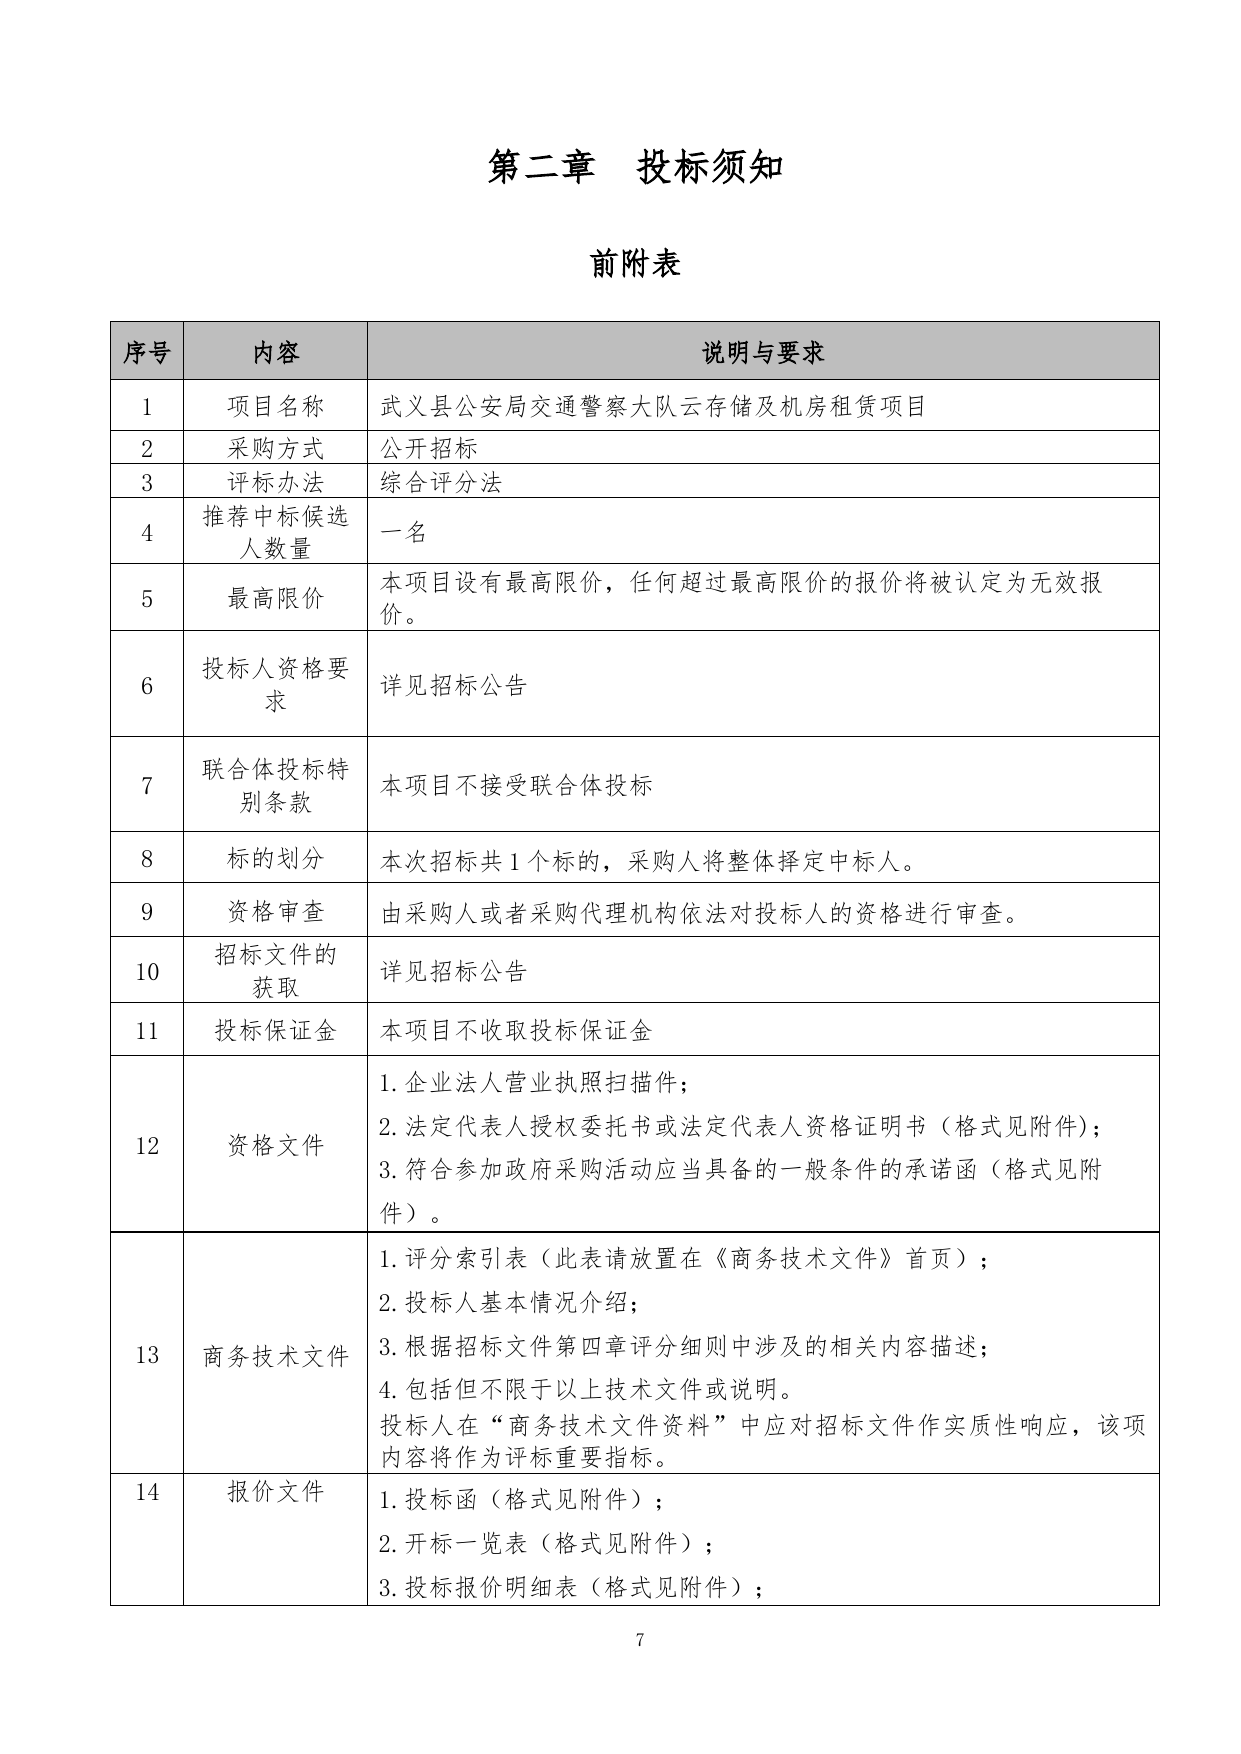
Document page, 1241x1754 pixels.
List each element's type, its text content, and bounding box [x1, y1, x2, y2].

table_cell 5 [111, 564, 183, 630]
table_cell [368, 1474, 1159, 1605]
table_cell 本项目不接受联合体投标 [368, 737, 1159, 831]
table_cell 1.评分索引表（此表请放置在《商务技术文件》首页）； 2.投标人基本情况介绍； 3.根据招标文件第四章评分细则中涉及的相关内容描述； 4.包括但不限于以上技术文件或说明。 投标人在“商务技术文件资料”中应对招标文件作实质性响应，该项内容将作为评标重要指标。 [368, 1233, 1159, 1472]
table_cell 1 [111, 380, 183, 430]
table_cell 推荐中标候选人数量 [184, 498, 367, 563]
table_cell 9 [111, 883, 183, 936]
subtitle 前附表 [148, 228, 1122, 293]
table_cell 标的划分 [184, 832, 367, 882]
table_cell 2 [111, 431, 183, 463]
table_cell 12 [111, 1056, 183, 1231]
table_cell 4 [111, 498, 183, 563]
table_cell 资格文件 [184, 1056, 367, 1231]
table_cell 最高限价 [184, 564, 367, 630]
table_cell 13 [111, 1233, 183, 1472]
table_cell 详见招标公告 [368, 937, 1159, 1002]
table_cell 11 [111, 1003, 183, 1055]
table_cell 14 [111, 1474, 183, 1605]
subtitle 第二章 投标须知 [148, 131, 1122, 196]
table_cell 项目名称 [184, 380, 367, 430]
table_cell 采购方式 [184, 431, 367, 463]
table_cell 一名 [368, 498, 1159, 563]
table_header 说明与要求 [368, 322, 1159, 379]
table_cell 报价文件 [184, 1474, 367, 1605]
table_cell 10 [111, 937, 183, 1002]
table_header 内容 [184, 322, 367, 379]
table_cell 投标保证金 [184, 1003, 367, 1055]
table_cell 1.企业法人营业执照扫描件； 2.法定代表人授权委托书或法定代表人资格证明书（格式见附件)； 3.符合参加政府采购活动应当具备的一般条件的承诺函（格式见附件）。 [368, 1056, 1159, 1231]
table_cell 7 [111, 737, 183, 831]
table_cell 武义县公安局交通警察大队云存储及机房租赁项目 [368, 380, 1159, 430]
table_cell 详见招标公告 [368, 631, 1159, 736]
table_cell 由采购人或者采购代理机构依法对投标人的资格进行审查。 [368, 883, 1159, 936]
table_cell 资格审查 [184, 883, 367, 936]
table_cell 投标人资格要求 [184, 631, 367, 736]
table_cell 6 [111, 631, 183, 736]
table_cell 招标文件的 获取 [184, 937, 367, 1002]
table_cell 本项目不收取投标保证金 [368, 1003, 1159, 1055]
table_cell 本次招标共1个标的，采购人将整体择定中标人。 [368, 832, 1159, 882]
table_cell 公开招标 [368, 431, 1159, 463]
table_cell 商务技术文件 [184, 1233, 367, 1472]
table_header 序号 [111, 322, 183, 379]
table_cell 3 [111, 464, 183, 497]
table_cell 综合评分法 [368, 464, 1159, 497]
table_cell 8 [111, 832, 183, 882]
table_cell 本项目设有最高限价，任何超过最高限价的报价将被认定为无效报价。 [368, 564, 1159, 630]
table_cell 评标办法 [184, 464, 367, 497]
table_cell 联合体投标特别条款 [184, 737, 367, 831]
